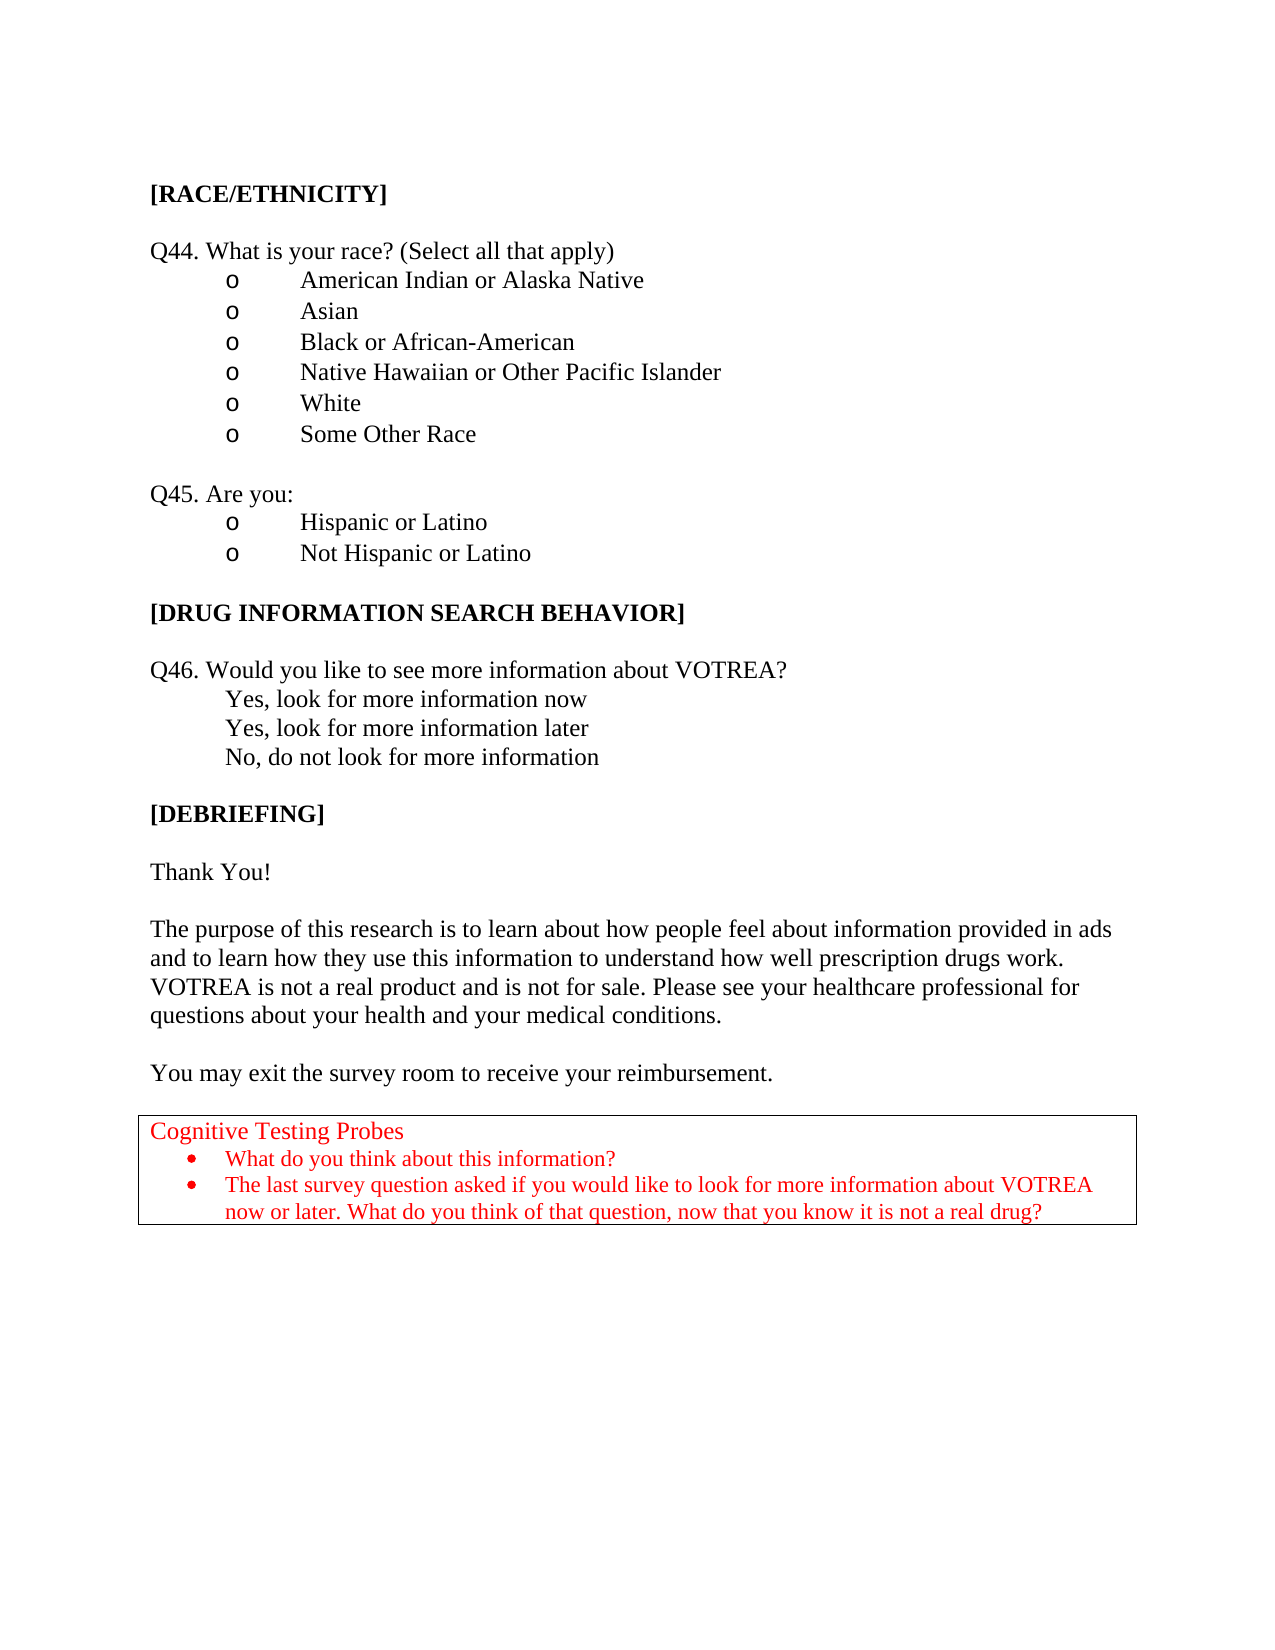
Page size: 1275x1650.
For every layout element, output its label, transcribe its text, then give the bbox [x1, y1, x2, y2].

text Thank You! [150, 857, 1125, 885]
text [DEBRIEFING] [150, 799, 1125, 828]
list Asian [225, 296, 1125, 327]
list Hispanic or Latino [225, 507, 1125, 538]
text You may exit the survey room to receive your reimbursement. [150, 1058, 1125, 1087]
text Yes, look for more information now [150, 684, 1125, 713]
text Q44. What is your race? (Select all that apply) [150, 236, 1125, 265]
text Q46. Would you like to see more information about VOTREA? [150, 655, 1125, 684]
list Not Hispanic or Latino [225, 538, 1125, 569]
text Yes, look for more information later [150, 713, 1125, 742]
text [DRUG INFORMATION SEARCH BEHAVIOR] [150, 598, 1125, 627]
text The purpose of this research is to learn about how people feel about information provided in ads and to learn how they use this information to understand how well prescription drugs work. VOTREA is not a real product and is not for sale. Please see your healthcare professional for questions about your health and your medical conditions. [150, 914, 1125, 1029]
table_header Cognitive Testing Probes What do you think about this information? The last survey question asked if you would like to look for more information about VOTREA now or later. What do you think of that question, now that you know it is not a real drug? [139, 1116, 1136, 1224]
list Black or African-American [225, 327, 1125, 357]
list American Indian or Alaska Native [225, 265, 1125, 296]
list White [225, 388, 1125, 419]
text Q45. Are you: [150, 479, 1125, 507]
text [RACE/ETHNICITY] [150, 179, 1125, 207]
list Some Other Race [225, 419, 1125, 450]
text No, do not look for more information [150, 742, 1125, 770]
list Native Hawaiian or Other Pacific Islander [225, 357, 1125, 388]
